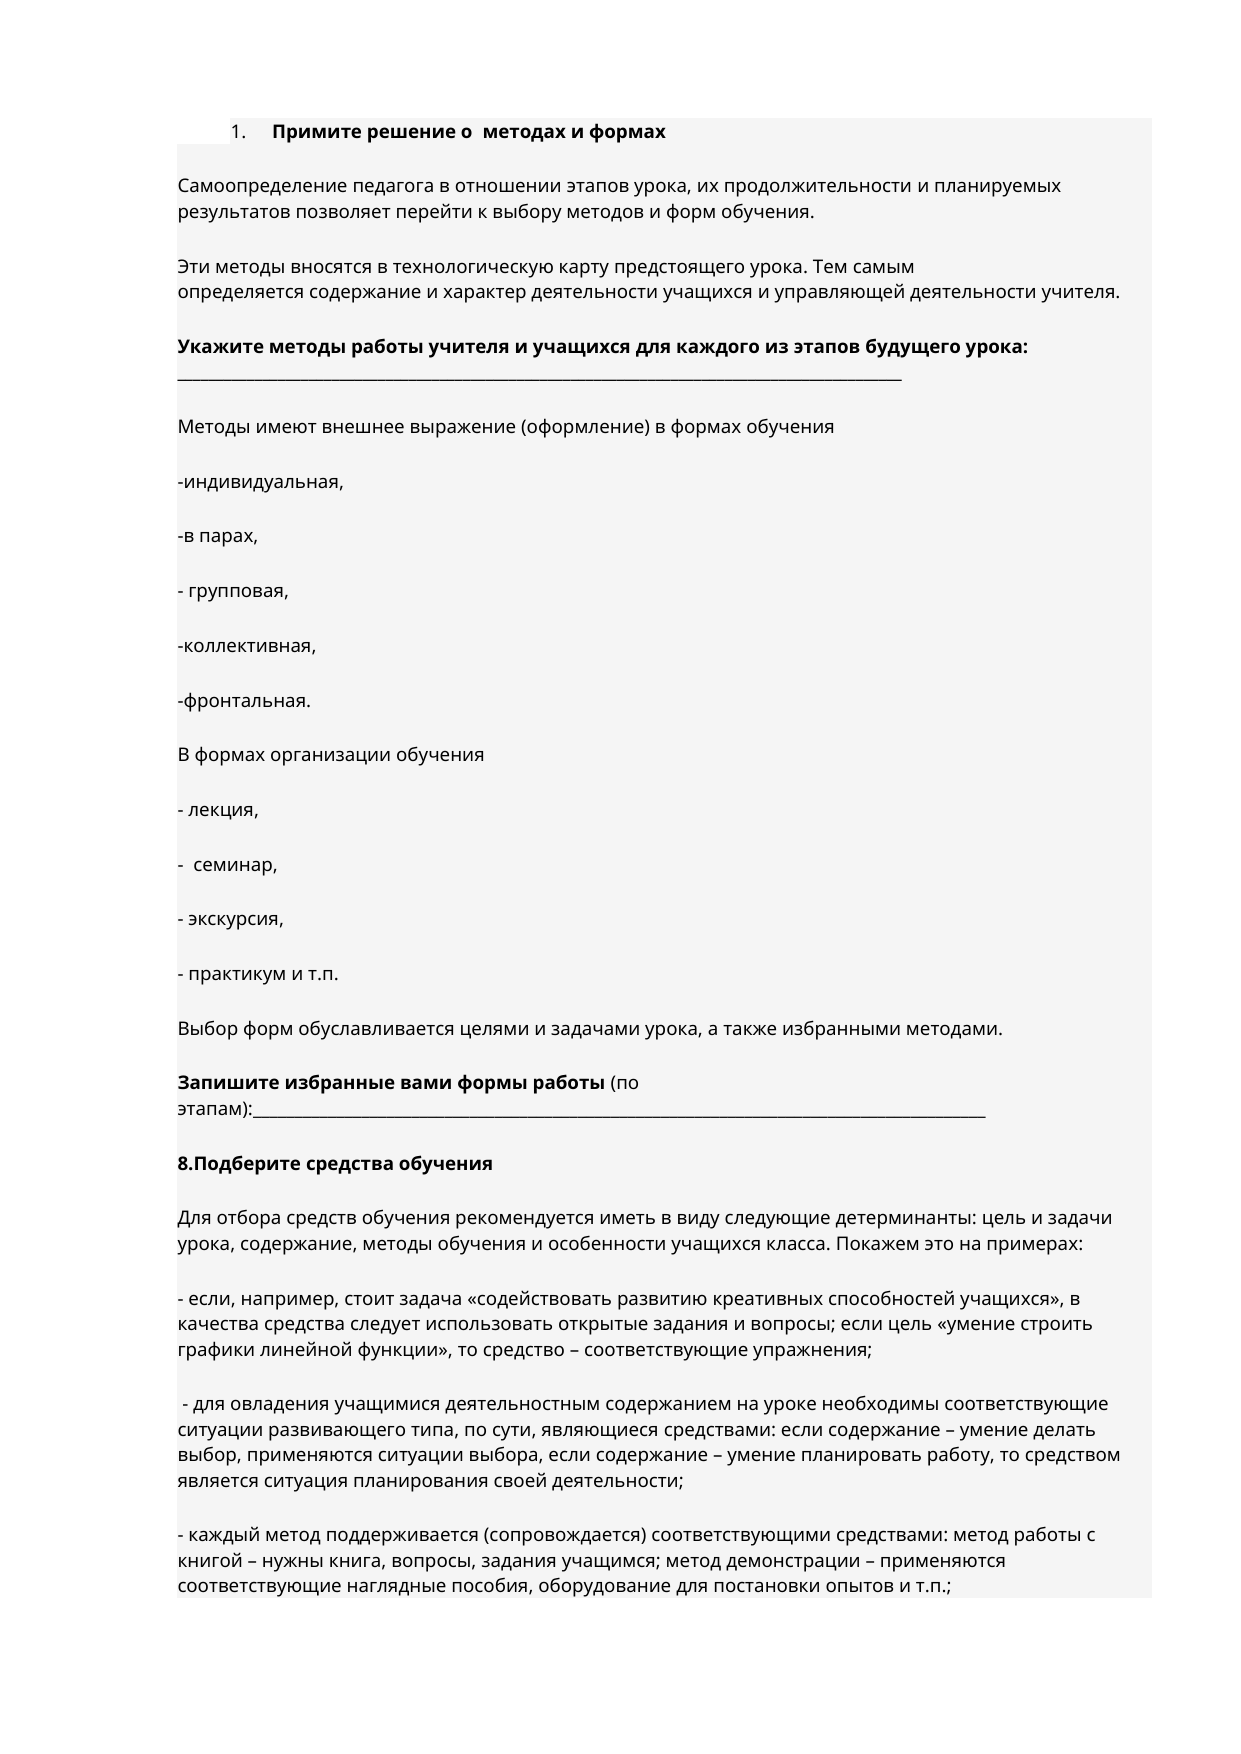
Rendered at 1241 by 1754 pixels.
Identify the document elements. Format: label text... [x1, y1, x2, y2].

text Выбор форм обуславливается целями и задачами урока, а также избранными методами. [177, 1015, 1152, 1041]
list Примите решение о методах и формах [230, 118, 1152, 144]
text -фронтальная. [177, 687, 1152, 712]
text Укажите методы работы учителя и учащихся для каждого из этапов будущего урока: ______________________________________________________________________________________________ [177, 333, 1152, 384]
text - если, например, стоит задача «содействовать развитию креативных способностей учащихся», в качества средства следует использовать открытые задания и вопросы; если цель «умение строить графики линейной функции», то средство – соответствующие упражнения; [177, 1285, 1152, 1361]
text - практикум и т.п. [177, 960, 1152, 986]
text 8.Подберите средства обучения [177, 1150, 1152, 1175]
text Запишите избранные вами формы работы (по этапам):________________________________________________________________________________________ [177, 1070, 1152, 1121]
text Самоопределение педагога в отношении этапов урока, их продолжительности и планируемых результатов позволяет перейти к выбору методов и форм обучения. [177, 173, 1152, 224]
text -индивидуальная, [177, 468, 1152, 494]
text Методы имеют внешнее выражение (оформление) в формах обучения [177, 413, 1152, 439]
text - для овладения учащимися деятельностным содержанием на уроке необходимы соответствующие ситуации развивающего типа, по сути, являющиеся средствами: если содержание – умение делать выбор, применяются ситуации выбора, если содержание – умение планировать работу, то средством является ситуация планирования своей деятельности; [177, 1391, 1152, 1493]
text - каждый метод поддерживается (сопровождается) соответствующими средствами: метод работы с книгой – нужны книга, вопросы, задания учащимся; метод демонстрации – применяются соответствующие наглядные пособия, оборудование для постановки опытов и т.п.; [177, 1522, 1152, 1598]
text -коллективная, [177, 632, 1152, 658]
text Для отбора средств обучения рекомендуется иметь в виду следующие детерминанты: цель и задачи урока, содержание, методы обучения и особенности учащихся класса. Покажем это на примерах: [177, 1204, 1152, 1256]
text - семинар, [177, 851, 1152, 876]
text -в парах, [177, 523, 1152, 548]
text В формах организации обучения [177, 742, 1152, 767]
text Эти методы вносятся в технологическую карту предстоящего урока. Тем самым определяется содержание и характер деятельности учащихся и управляющей деятельности учителя. [177, 253, 1152, 304]
text - экскурсия, [177, 906, 1152, 931]
text - лекция, [177, 796, 1152, 822]
text - групповая, [177, 577, 1152, 603]
